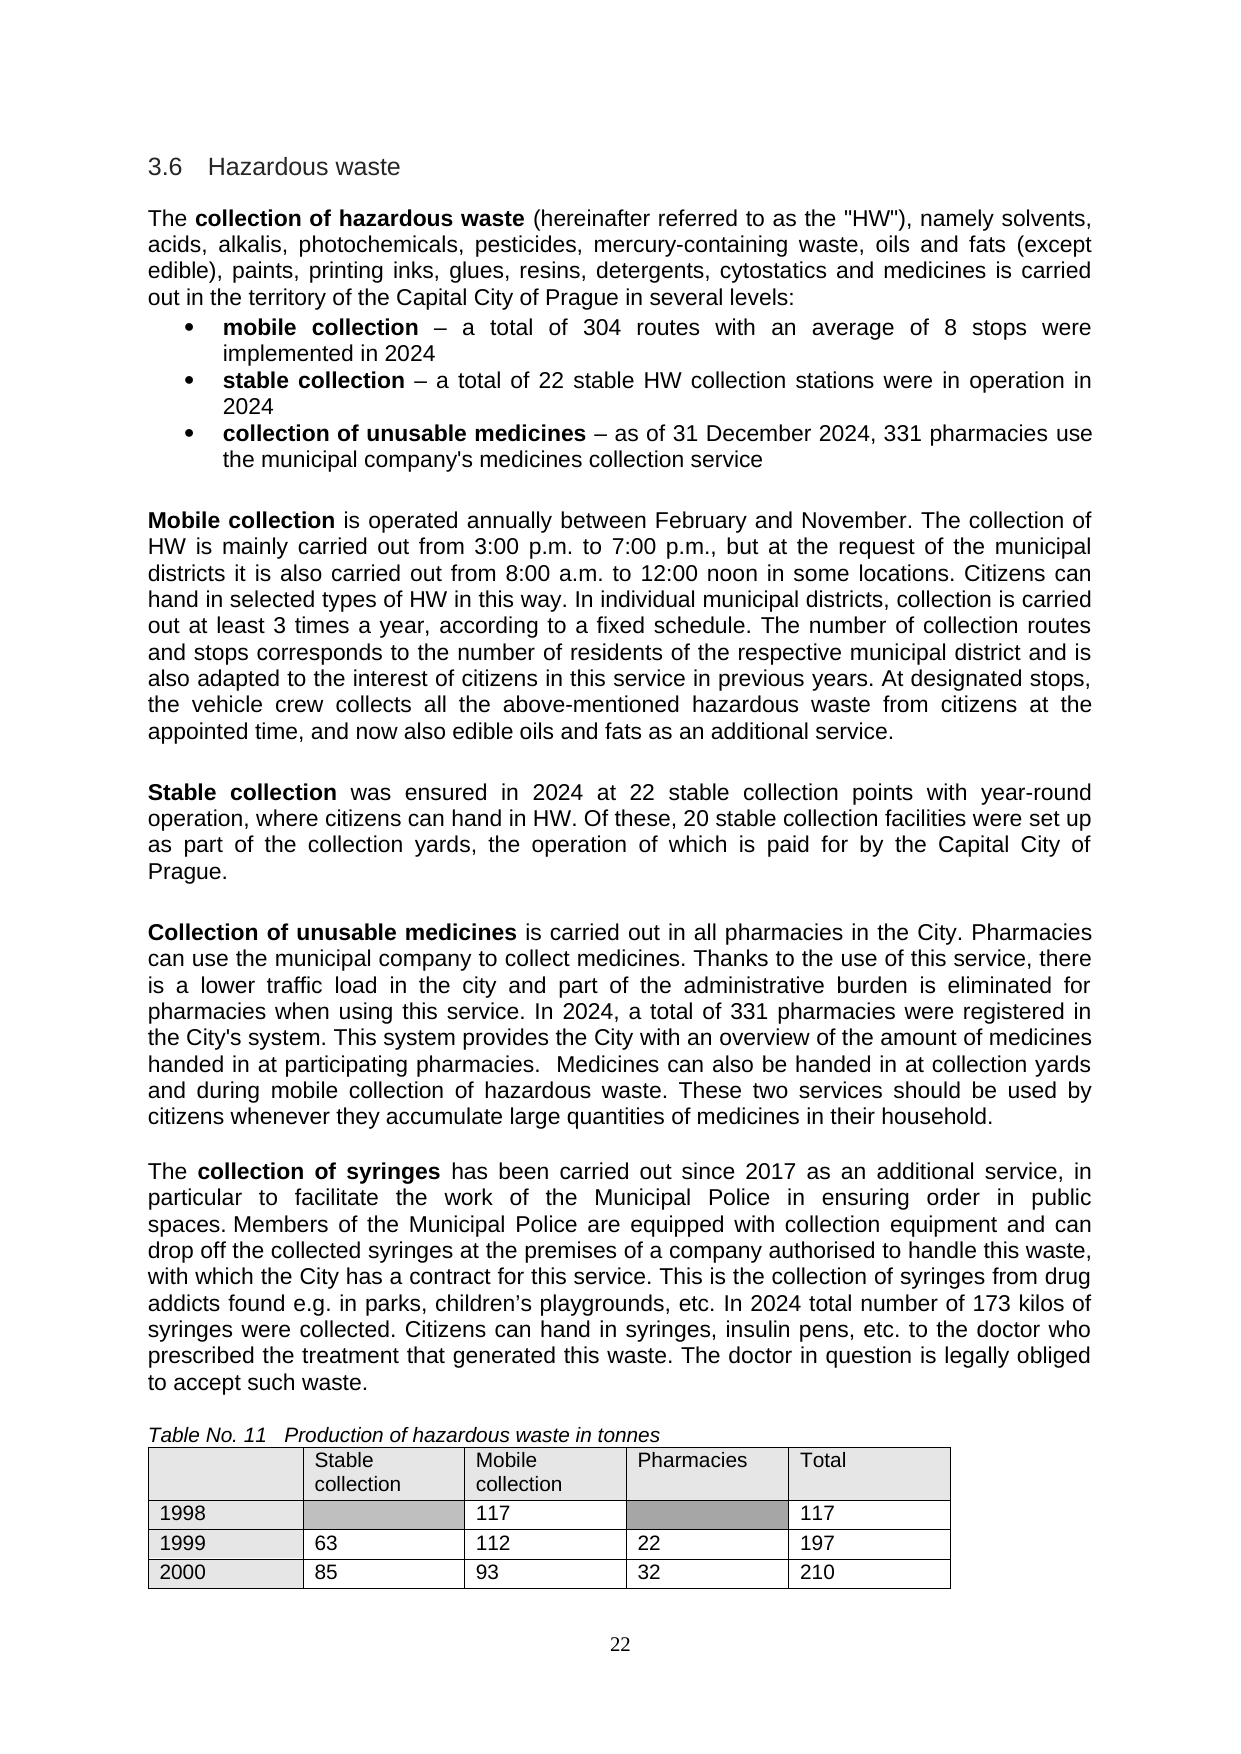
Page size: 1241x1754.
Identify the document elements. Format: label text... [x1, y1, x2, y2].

table_cell 22 [627, 1530, 788, 1558]
table_cell 1999 [149, 1530, 303, 1558]
table_header Mobile collection [465, 1448, 626, 1500]
table_cell [304, 1501, 464, 1529]
list mobile collection – a total of 304 routes with an average of 8 stops were implemented in 2024 [185, 314, 1093, 367]
table_cell [627, 1501, 788, 1529]
table_cell 117 [465, 1501, 626, 1529]
text Mobile collection is operated annually between February and November. The collection of HW is mainly carried out from 3:00 p.m. to 7:00 p.m., but at the request of the municipal districts it is also carried out from 8:00 a.m. to 12:00 noon in some locations. Citizens can hand in selected types of HW in this way. In individual municipal districts, collection is carried out at least 3 times a year, according to a fixed schedule. The number of collection routes and stops corresponds to the number of residents of the respective municipal district and is also adapted to the interest of citizens in this service in previous years. At designated stops, the vehicle crew collects all the above-mentioned hazardous waste from citizens at the appointed time, and now also edible oils and fats as an additional service. [148, 507, 1093, 744]
table_header Pharmacies [627, 1448, 788, 1500]
table_cell 1998 [149, 1501, 303, 1529]
list stable collection – a total of 22 stable HW collection stations were in operation in 2024 [185, 367, 1093, 419]
table_header Total [789, 1448, 950, 1500]
list collection of unusable medicines – as of 31 December 2024, 331 pharmacies use the municipal company's medicines collection service [185, 419, 1093, 472]
table_cell 210 [789, 1560, 950, 1588]
table_cell 197 [789, 1530, 950, 1558]
text Collection of unusable medicines is carried out in all pharmacies in the City. Pharmacies can use the municipal company to collect medicines. Thanks to the use of this service, there is a lower traffic load in the city and part of the administrative burden is eliminated for pharmacies when using this service. In 2024, a total of 331 pharmacies were registered in the City's system. This system provides the City with an overview of the amount of medicines handed in at participating pharmacies. Medicines can also be handed in at collection yards and during mobile collection of hazardous waste. These two services should be used by citizens whenever they accumulate large quantities of medicines in their household. [148, 919, 1093, 1130]
text Stable collection was ensured in 2024 at 22 stable collection points with year-round operation, where citizens can hand in HW. Of these, 20 stable collection facilities were set up as part of the collection yards, the operation of which is paid for by the Capital City of Prague. [148, 779, 1093, 884]
table_cell 93 [465, 1560, 626, 1588]
text The collection of syringes has been carried out since 2017 as an additional service, in particular to facilitate the work of the Municipal Police in ensuring order in public spaces. Members of the Municipal Police are equipped with collection equipment and can drop off the collected syringes at the premises of a company authorised to handle this waste, with which the City has a contract for this service. This is the collection of syringes from drug addicts found e.g. in parks, children’s playgrounds, etc. In 2024 total number of 173 kilos of syringes were collected. Citizens can hand in syringes, insulin pens, etc. to the doctor who prescribed the treatment that generated this waste. The doctor in question is legally obliged to accept such waste. [148, 1158, 1093, 1395]
table_cell 32 [627, 1560, 788, 1588]
subtitle Hazardous waste [148, 152, 1093, 181]
table_cell 2000 [149, 1560, 303, 1588]
table_header Stable collection [304, 1448, 464, 1500]
table_cell 117 [789, 1501, 950, 1529]
text The collection of hazardous waste (hereinafter referred to as the "HW"), namely solvents, acids, alkalis, photochemicals, pesticides, mercury-containing waste, oils and fats (except edible), paints, printing inks, glues, resins, detergents, cytostatics and medicines is carried out in the territory of the Capital City of Prague in several levels: [148, 204, 1093, 310]
table_cell 85 [304, 1560, 464, 1588]
table_cell 63 [304, 1530, 464, 1558]
table_cell 112 [465, 1530, 626, 1558]
table_header [149, 1448, 303, 1500]
